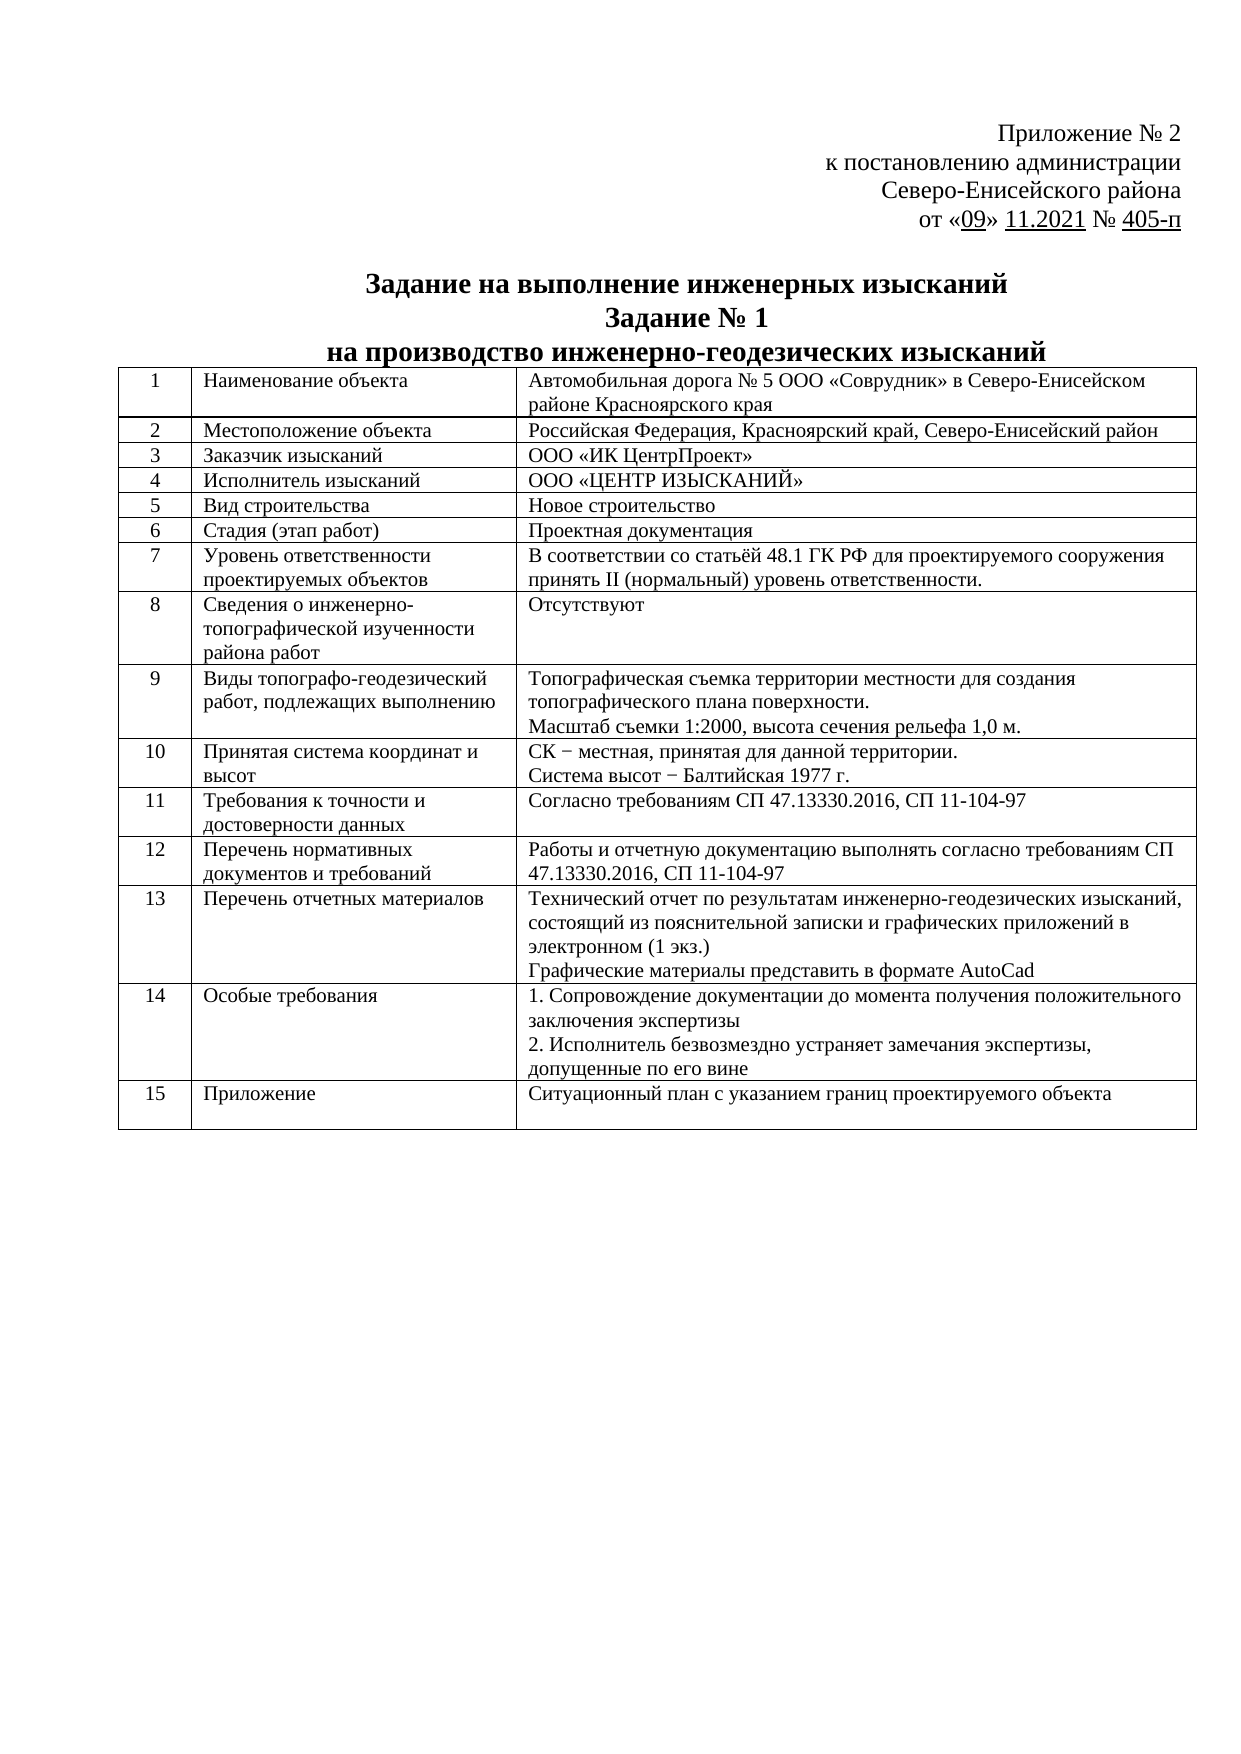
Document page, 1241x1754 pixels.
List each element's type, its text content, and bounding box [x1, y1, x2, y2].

table_header Автомобильная дорога № 5 ООО «Соврудник» в Северо-Енисейском районе Красноярского края [517, 368, 1196, 416]
table_cell 10 [119, 739, 191, 787]
table_header 1 [119, 368, 191, 416]
table_cell Приложение [192, 1081, 516, 1129]
table_cell Работы и отчетную документацию выполнять согласно требованиям СП 47.13330.2016, СП 11-104-97 [517, 837, 1196, 885]
table_cell Заказчик изысканий [192, 443, 516, 467]
text Задание № 1 [118, 300, 1181, 334]
table_cell 6 [119, 518, 191, 542]
table_cell 11 [119, 788, 191, 836]
table_cell Перечень нормативных документов и требований [192, 837, 516, 885]
table_cell Проектная документация [517, 518, 1196, 542]
table_cell Отсутствуют [517, 592, 1196, 664]
table_cell 8 [119, 592, 191, 664]
table_cell ООО «ЦЕНТР ИЗЫСКАНИЙ» [517, 468, 1196, 492]
table_cell Местоположение объекта [192, 418, 516, 442]
table_cell 13 [119, 886, 191, 982]
table_cell Исполнитель изысканий [192, 468, 516, 492]
text Задание на выполнение инженерных изысканий [192, 267, 1181, 300]
table_cell Российская Федерация, Красноярский край, Северо-Енисейский район [517, 418, 1196, 442]
table_cell Технический отчет по результатам инженерно-геодезических изысканий, состоящий из пояснительной записки и графических приложений в электронном (1 экз.) Графические материалы представить в формате AutoCad [517, 886, 1196, 982]
text к постановлению администрации [753, 147, 1181, 176]
table_cell 15 [119, 1081, 191, 1129]
table_cell Новое строительство [517, 493, 1196, 517]
table_cell 7 [119, 543, 191, 591]
table_cell Принятая система координат и высот [192, 739, 516, 787]
text от «09» 11.2021 № 405-п [753, 204, 1181, 233]
text на производство инженерно-геодезических изысканий [192, 334, 1181, 367]
table_cell ООО «ИК ЦентрПроект» [517, 443, 1196, 467]
table_cell Согласно требованиям СП 47.13330.2016, СП 11-104-97 [517, 788, 1196, 836]
table_cell 5 [119, 493, 191, 517]
table_cell 14 [119, 984, 191, 1080]
table_cell 9 [119, 665, 191, 738]
table_cell Требования к точности и достоверности данных [192, 788, 516, 836]
table_cell Вид строительства [192, 493, 516, 517]
text Приложение № 2 [753, 118, 1181, 147]
table_cell Перечень отчетных материалов [192, 886, 516, 982]
table_cell Стадия (этап работ) [192, 518, 516, 542]
table_cell Уровень ответственности проектируемых объектов [192, 543, 516, 591]
table_cell Сведения о инженерно-топографической изученности района работ [192, 592, 516, 664]
table_cell 12 [119, 837, 191, 885]
table_cell Особые требования [192, 984, 516, 1080]
table_cell Ситуационный план с указанием границ проектируемого объекта [517, 1081, 1196, 1129]
table_cell СК − местная, принятая для данной территории. Система высот − Балтийская 1977 г. [517, 739, 1196, 787]
table_header Наименование объекта [192, 368, 516, 416]
table_cell В соответствии со статьёй 48.1 ГК РФ для проектируемого сооружения принять II (нормальный) уровень ответственности. [517, 543, 1196, 591]
table_cell 4 [119, 468, 191, 492]
text Северо-Енисейского района [753, 176, 1181, 204]
table_cell Виды топографо-геодезический работ, подлежащих выполнению [192, 665, 516, 738]
table_cell 1. Сопровождение документации до момента получения положительного заключения экспертизы 2. Исполнитель безвозмездно устраняет замечания экспертизы, допущенные по его вине [517, 984, 1196, 1080]
table_cell 3 [119, 443, 191, 467]
table_cell 2 [119, 418, 191, 442]
table_cell Топографическая съемка территории местности для создания топографического плана поверхности. Масштаб съемки 1:2000, высота сечения рельефа 1,0 м. [517, 665, 1196, 738]
